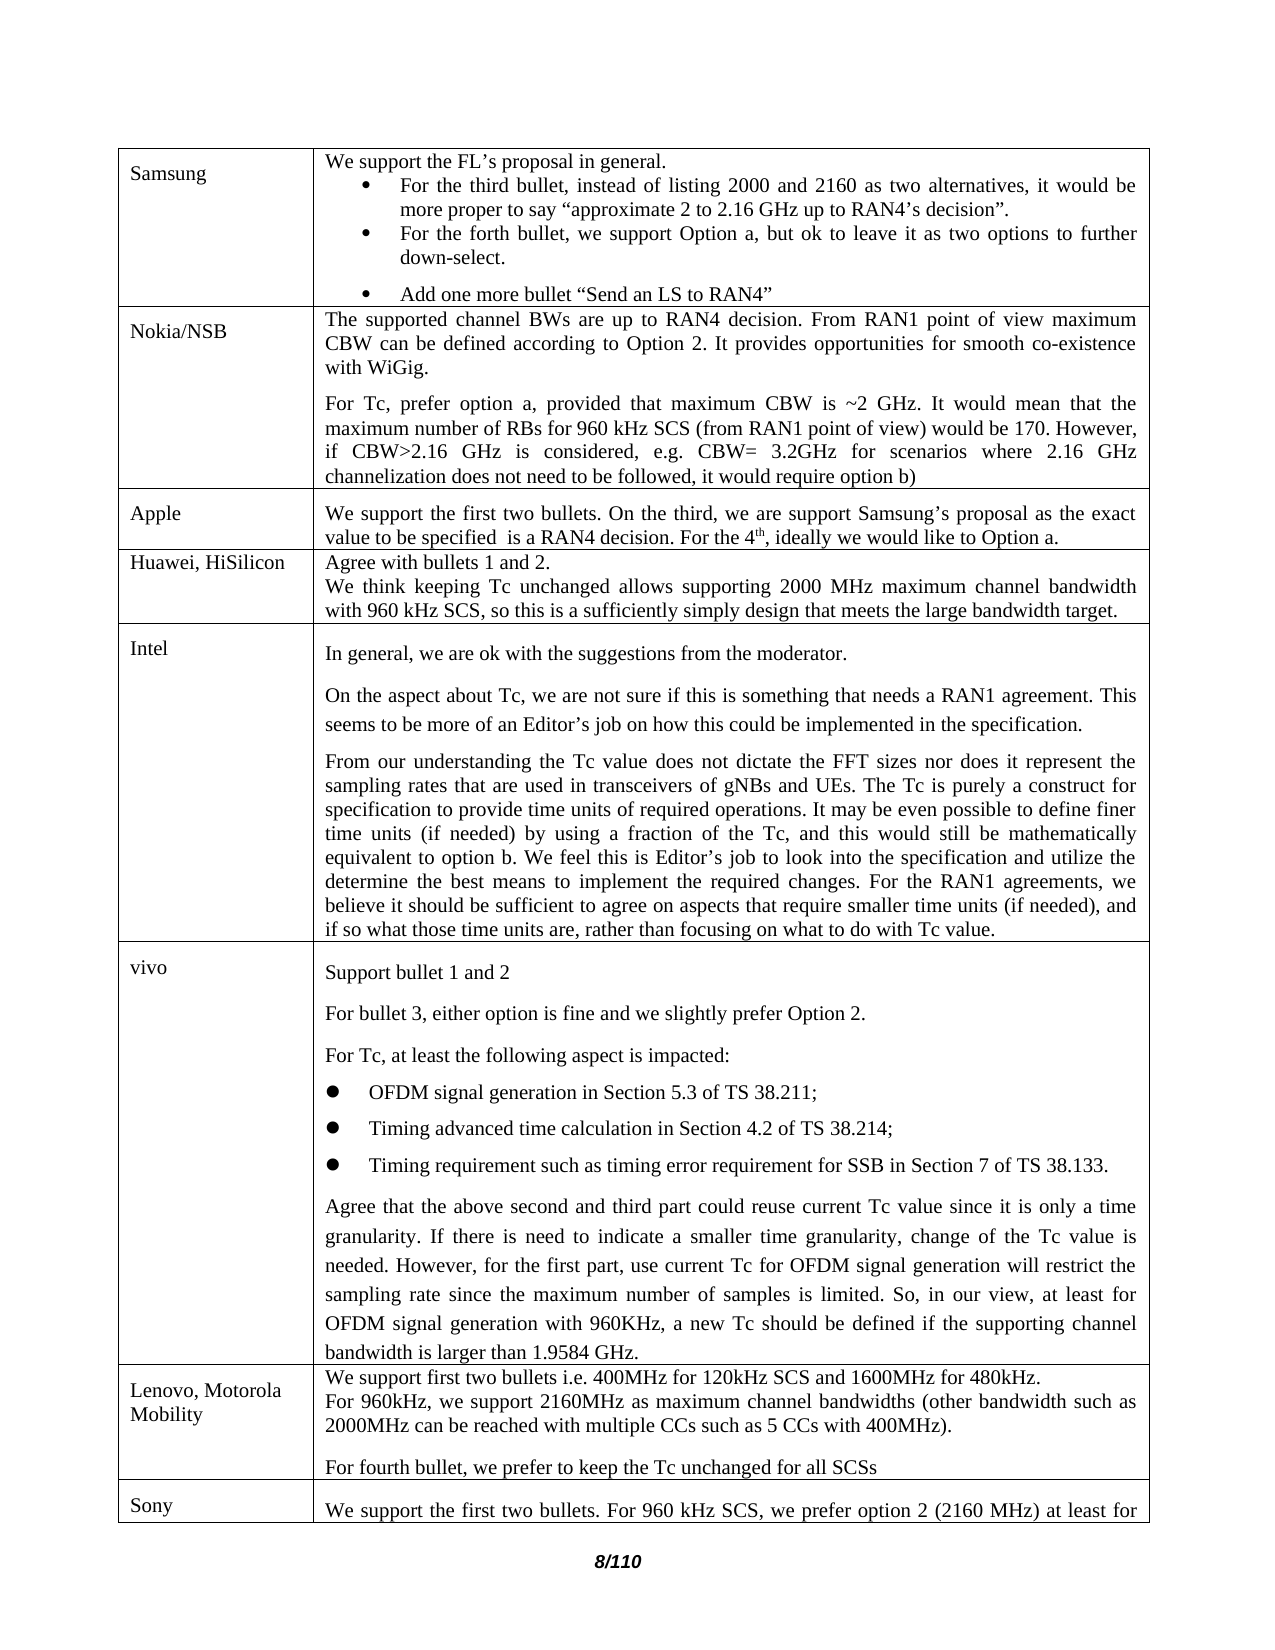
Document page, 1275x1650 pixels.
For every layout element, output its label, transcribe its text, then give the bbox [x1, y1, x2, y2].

table_cell Sony [119, 1480, 313, 1522]
table_cell We support the FL’s proposal in general. For the third bullet, instead of listing 2000 and 2160 as two alternatives, it would be more proper to say “approximate 2 to 2.16 GHz up to RAN4’s decision”. For the forth bullet, we support Option a, but ok to leave it as two options to further down-select. Add one more bullet “Send an LS to RAN4” [314, 149, 1149, 306]
table_cell Huawei, HiSilicon [119, 550, 313, 622]
table_cell Apple [119, 489, 313, 549]
table_cell Lenovo, Motorola Mobility [119, 1365, 313, 1479]
table_cell Agree with bullets 1 and 2. We think keeping Tc unchanged allows supporting 2000 MHz maximum channel bandwidth with 960 kHz SCS, so this is a sufficiently simply design that meets the large bandwidth target. [314, 550, 1149, 622]
table_cell Samsung [119, 149, 313, 306]
table_cell We support first two bullets i.e. 400MHz for 120kHz SCS and 1600MHz for 480kHz. For 960kHz, we support 2160MHz as maximum channel bandwidths (other bandwidth such as 2000MHz can be reached with multiple CCs such as 5 CCs with 400MHz). For fourth bullet, we prefer to keep the Tc unchanged for all SCSs [314, 1365, 1149, 1479]
table_cell In general, we are ok with the suggestions from the moderator. On the aspect about Tc, we are not sure if this is something that needs a RAN1 agreement. This seems to be more of an Editor’s job on how this could be implemented in the specification. From our understanding the Tc value does not dictate the FFT sizes nor does it represent the sampling rates that are used in transceivers of gNBs and UEs. The Tc is purely a construct for specification to provide time units of required operations. It may be even possible to define finer time units (if needed) by using a fraction of the Tc, and this would still be mathematically equivalent to option b. We feel this is Editor’s job to look into the specification and utilize the determine the best means to implement the required changes. For the RAN1 agreements, we believe it should be sufficient to agree on aspects that require smaller time units (if needed), and if so what those time units are, rather than focusing on what to do with Tc value. [314, 624, 1149, 941]
table_cell The supported channel BWs are up to RAN4 decision. From RAN1 point of view maximum CBW can be defined according to Option 2. It provides opportunities for smooth co-existence with WiGig. For Tc, prefer option a, provided that maximum CBW is ~2 GHz. It would mean that the maximum number of RBs for 960 kHz SCS (from RAN1 point of view) would be 170. However, if CBW>2.16 GHz is considered, e.g. CBW= 3.2GHz for scenarios where 2.16 GHz channelization does not need to be followed, it would require option b) [314, 307, 1149, 488]
table_cell Support bullet 1 and 2 For bullet 3, either option is fine and we slightly prefer Option 2. For Tc, at least the following aspect is impacted: OFDM signal generation in Section 5.3 of TS 38.211; Timing advanced time calculation in Section 4.2 of TS 38.214; Timing requirement such as timing error requirement for SSB in Section 7 of TS 38.133. Agree that the above second and third part could reuse current Tc value since it is only a time granularity. If there is need to indicate a smaller time granularity, change of the Tc value is needed. However, for the first part, use current Tc for OFDM signal generation will restrict the sampling rate since the maximum number of samples is limited. So, in our view, at least for OFDM signal generation with 960KHz, a new Tc should be defined if the supporting channel bandwidth is larger than 1.9584 GHz. [314, 942, 1149, 1364]
table_cell Nokia/NSB [119, 307, 313, 488]
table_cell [314, 1480, 1149, 1522]
table_cell vivo [119, 942, 313, 1364]
table_cell Intel [119, 624, 313, 941]
table_cell We support the first two bullets. On the third, we are support Samsung’s proposal as the exact value to be specified is a RAN4 decision. For the 4th, ideally we would like to Option a. [314, 489, 1149, 549]
